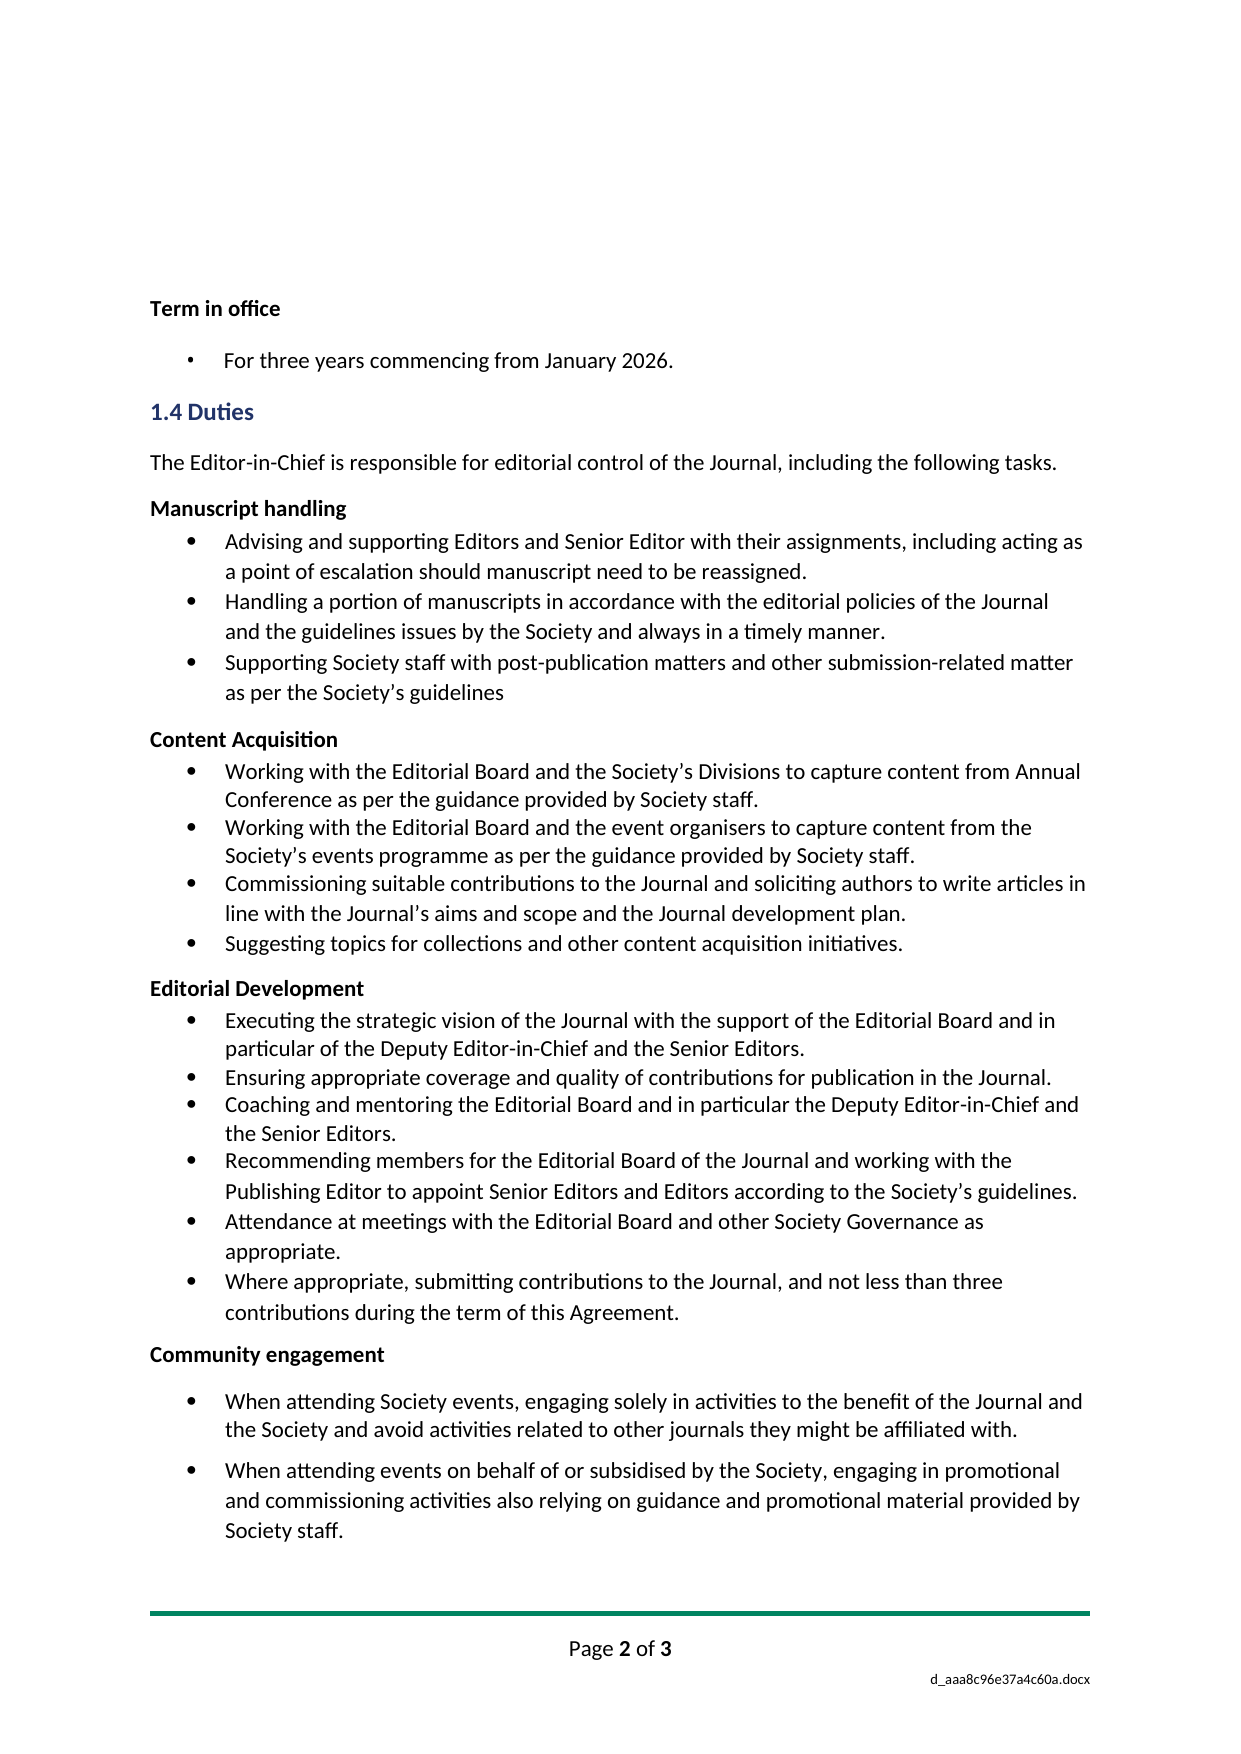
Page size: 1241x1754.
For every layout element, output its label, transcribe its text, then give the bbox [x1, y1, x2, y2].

list Working with the Editorial Board and the Society’s Divisions to capture content from Annual Conference as per the guidance provided by Society staff. [187, 757, 1090, 813]
text • For three years commencing from January 2026. [186, 343, 1090, 375]
list Supporting Society staff with post-publication matters and other submission-related matter as per the Society’s guidelines [187, 648, 1090, 706]
list When attending Society events, engaging solely in activities to the benefit of the Journal and the Society and avoid activities related to other journals they might be affiliated with. [187, 1387, 1090, 1443]
list Attendance at meetings with the Editorial Board and other Society Governance as appropriate. [187, 1207, 1090, 1265]
text Community engagement [150, 1340, 1090, 1368]
list Working with the Editorial Board and the event organisers to capture content from the Society’s events programme as per the guidance provided by Society staff. [187, 813, 1090, 869]
list Where appropriate, submitting contributions to the Journal, and not less than three contributions during the term of this Agreement. [187, 1267, 1090, 1326]
list Executing the strategic vision of the Journal with the support of the Editorial Board and in particular of the Deputy Editor-in-Chief and the Senior Editors. [187, 1007, 1090, 1063]
text The Editor-in-Chief is responsible for editorial control of the Journal, including the following tasks. [150, 448, 1090, 476]
list Advising and supporting Editors and Senior Editor with their assignments, including acting as a point of escalation should manuscript need to be reassigned. [187, 527, 1090, 585]
subtitle Editorial Development [150, 974, 1090, 1002]
list Commissioning suitable contributions to the Journal and soliciting authors to write articles in line with the Journal’s aims and scope and the Journal development plan. [187, 869, 1090, 927]
list Suggesting topics for collections and other content acquisition initiatives. [187, 929, 1090, 958]
list Recommending members for the Editorial Board of the Journal and working with the Publishing Editor to appoint Senior Editors and Editors according to the Society’s guidelines. [187, 1147, 1090, 1205]
text Term in office [150, 294, 1090, 323]
list When attending events on behalf of or subsidised by the Society, engaging in promotional and commissioning activities also relying on guidance and promotional material provided by Society staff. [187, 1456, 1090, 1544]
subtitle Manuscript handling [150, 494, 1090, 523]
list Handling a portion of manuscripts in accordance with the editorial policies of the Journal and the guidelines issues by the Society and always in a timely manner. [187, 587, 1090, 646]
subtitle Duties [150, 396, 1090, 427]
list Coaching and mentoring the Editorial Board and in particular the Deputy Editor-in-Chief and the Senior Editors. [187, 1091, 1090, 1147]
list Ensuring appropriate coverage and quality of contributions for publication in the Journal. [187, 1063, 1090, 1091]
subtitle Content Acquisition [150, 725, 1090, 753]
